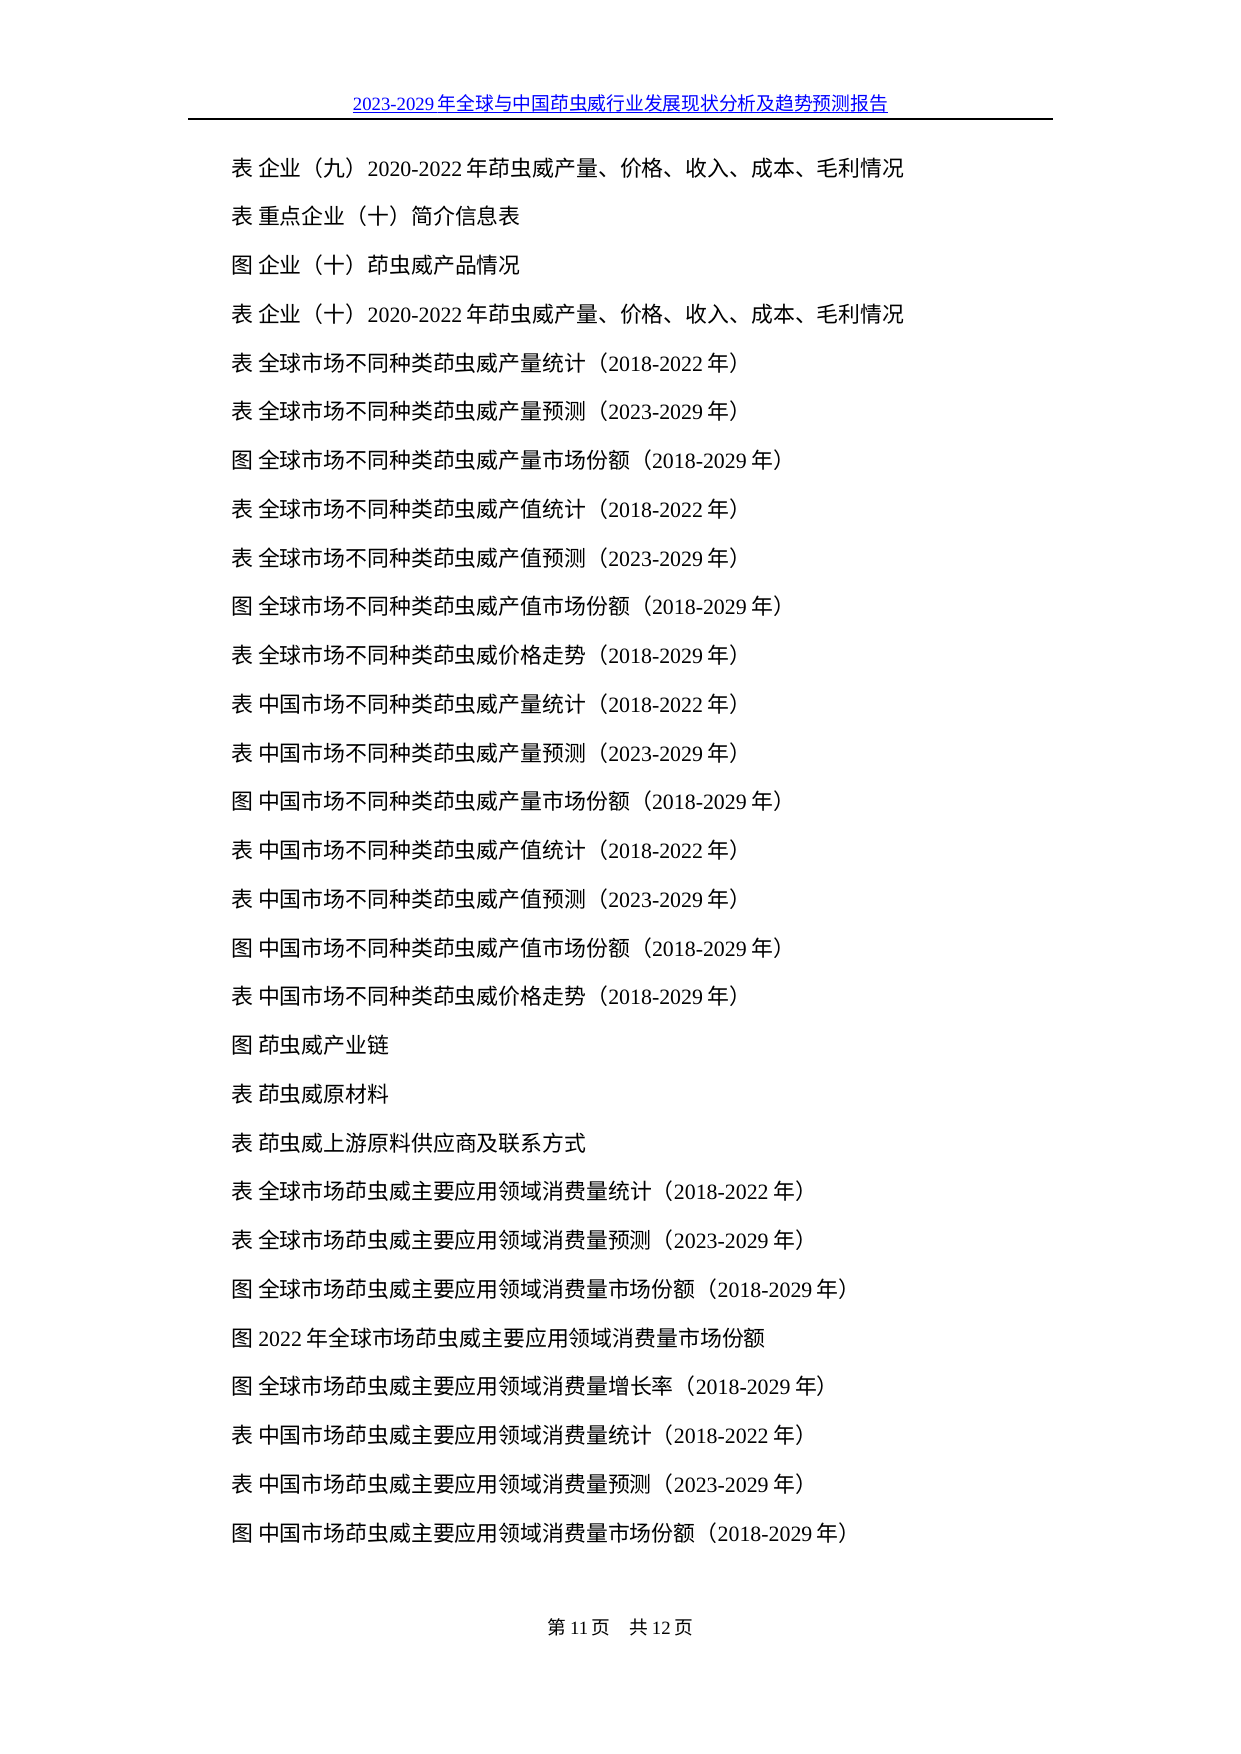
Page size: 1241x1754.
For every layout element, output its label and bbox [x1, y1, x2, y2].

text [187, 150, 1053, 1548]
